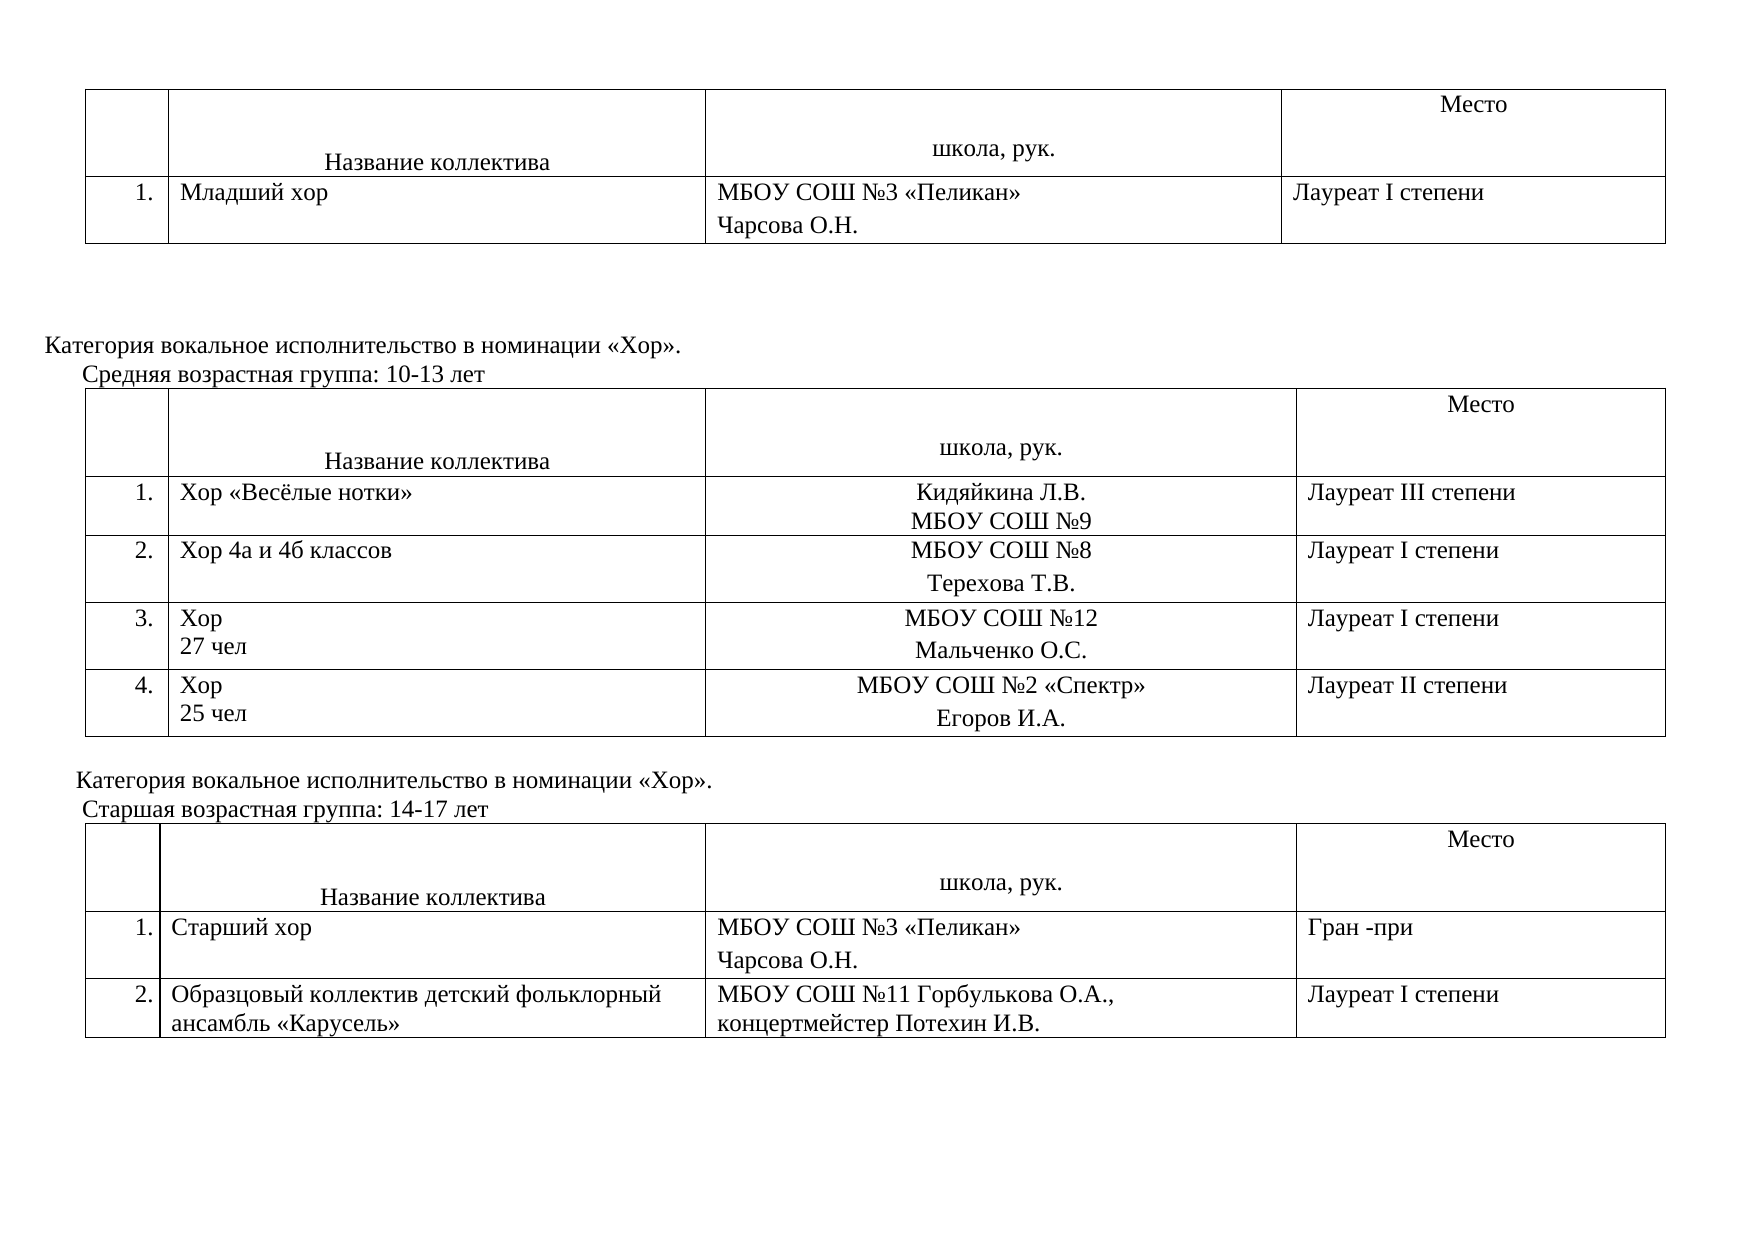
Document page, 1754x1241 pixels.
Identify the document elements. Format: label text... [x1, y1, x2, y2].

table_header Место [1282, 90, 1665, 176]
table_cell Старший хор [161, 912, 705, 978]
table_cell [86, 477, 168, 534]
table_cell Лауреат I степени [1297, 979, 1665, 1037]
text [44, 330, 1695, 359]
table_cell Гран -при [1297, 912, 1665, 978]
table_cell МБОУ СОШ №11 Горбулькова О.А., концертмейстер Потехин И.В. [706, 979, 1296, 1037]
table_header Название коллектива [169, 389, 705, 476]
table_cell [86, 536, 168, 602]
table_header школа, рук. [706, 90, 1281, 176]
table_header Место [1297, 389, 1665, 476]
table_cell МБОУ СОШ №8 Терехова Т.В. [706, 536, 1296, 602]
table_cell [86, 670, 168, 736]
table_cell МБОУ СОШ №3 «Пеликан» Чарсова О.Н. [706, 177, 1281, 243]
table_header [86, 824, 159, 911]
table_cell Лауреат III степени [1297, 477, 1665, 534]
table_cell Лауреат I степени [1282, 177, 1665, 243]
table_cell Лауреат II степени [1297, 670, 1665, 736]
table_cell [86, 979, 159, 1037]
table_cell [86, 912, 159, 978]
table_cell Образцовый коллектив детский фольклорный ансамбль «Карусель» [161, 979, 705, 1037]
table_cell [86, 603, 168, 669]
table_cell Лауреат I степени [1297, 536, 1665, 602]
text Средняя возрастная группа: 10-13 лет [44, 359, 1695, 388]
table_cell [86, 177, 168, 243]
table_cell МБОУ СОШ №3 «Пеликан» Чарсова О.Н. [706, 912, 1296, 978]
table_cell Лауреат I степени [1297, 603, 1665, 669]
table_cell МБОУ СОШ №12 Мальченко О.С. [706, 603, 1296, 669]
table_cell Хор 27 чел [169, 603, 705, 669]
table_cell Кидяйкина Л.В. МБОУ СОШ №9 [706, 477, 1296, 534]
table_cell МБОУ СОШ №2 «Спектр» Егоров И.А. [706, 670, 1296, 736]
table_header Название коллектива [169, 90, 705, 176]
table_cell Хор 4а и 4б классов [169, 536, 705, 602]
table_header школа, рук. [706, 824, 1296, 911]
table_header Название коллектива [161, 824, 705, 911]
table_header Место [1297, 824, 1665, 911]
table_cell Хор «Весёлые нотки» [169, 477, 705, 534]
table_cell Хор 25 чел [169, 670, 705, 736]
text Категория вокальное исполнительство в номинации «Хор». [44, 766, 1695, 794]
text Старшая возрастная группа: 14-17 лет [44, 794, 1695, 823]
table_header [86, 90, 168, 176]
table_header [86, 389, 168, 476]
table_cell Младший хор [169, 177, 705, 243]
table_header школа, рук. [706, 389, 1296, 476]
